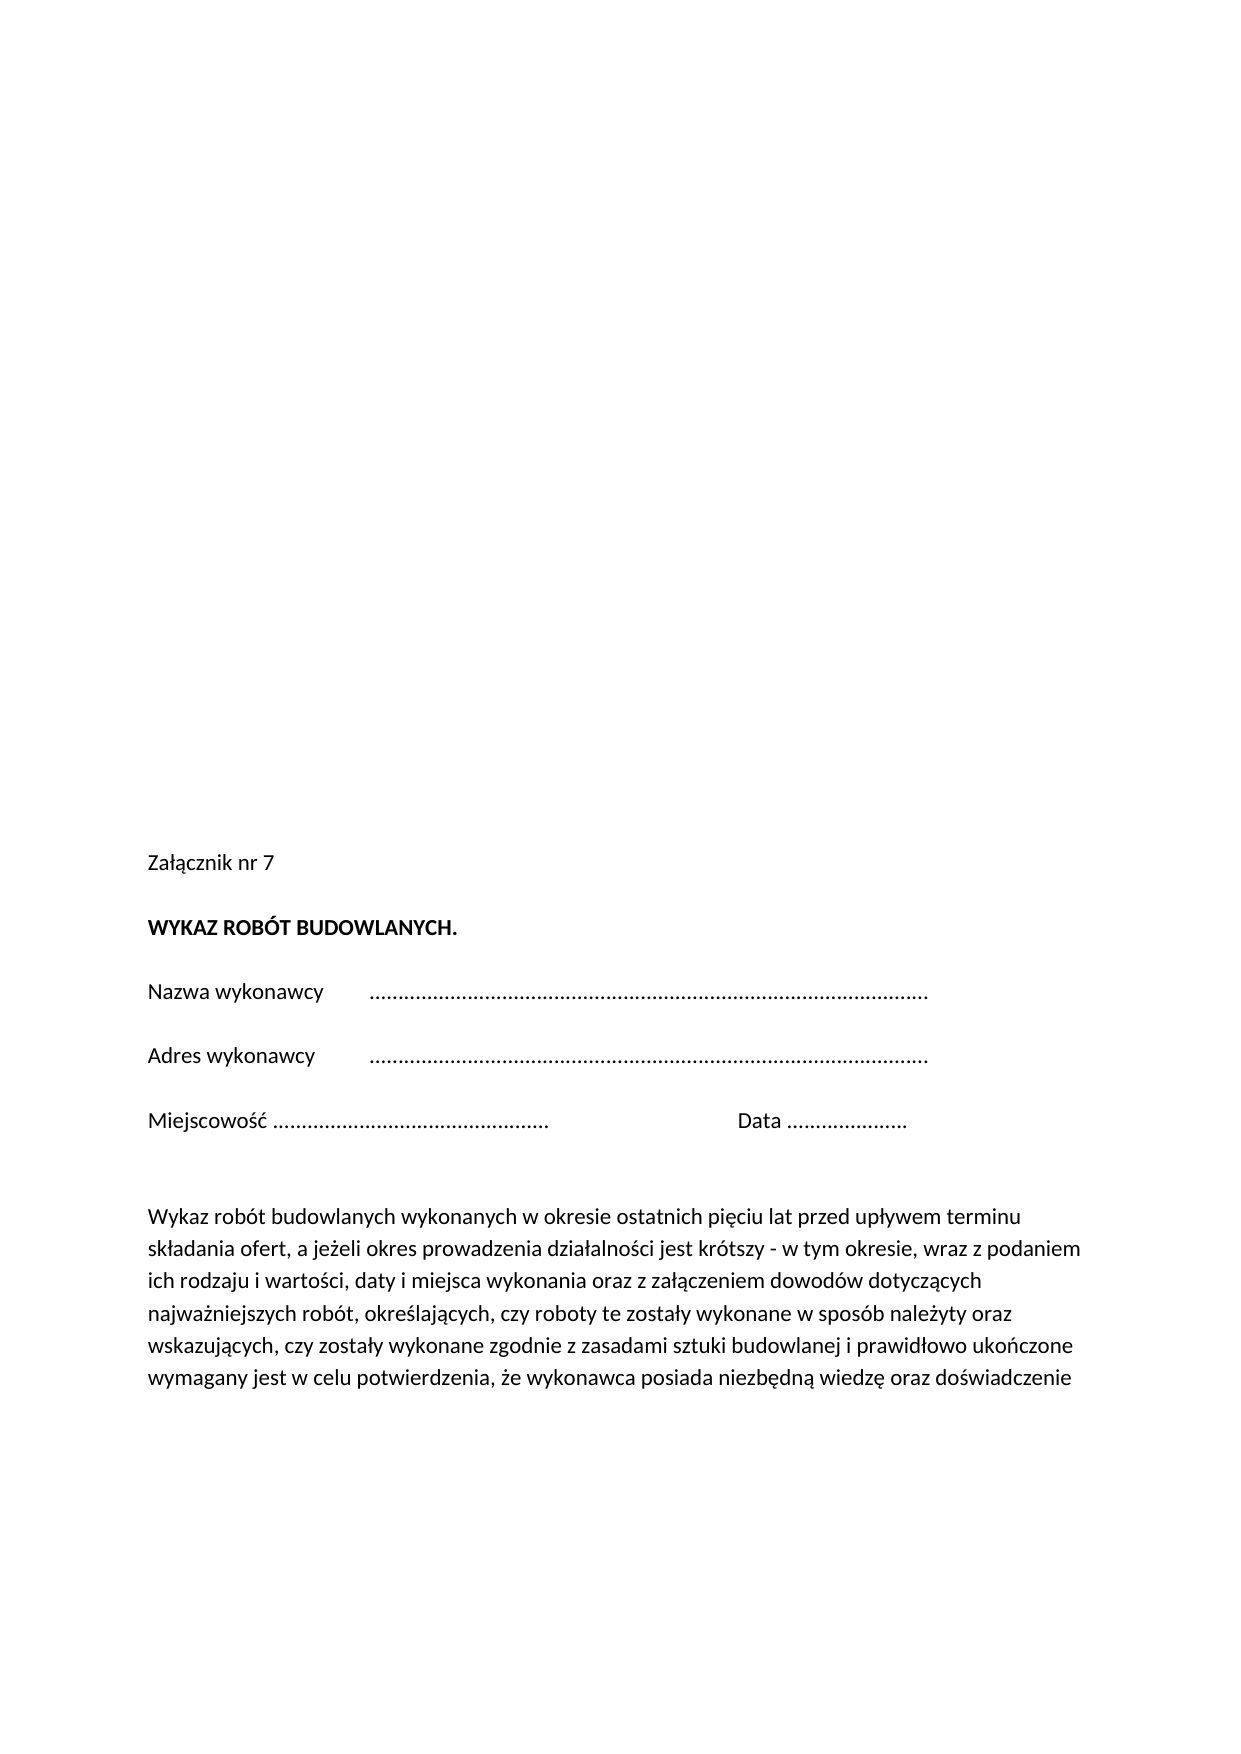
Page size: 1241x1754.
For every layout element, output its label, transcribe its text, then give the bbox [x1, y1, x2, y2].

text Załącznik nr 7 WYKAZ ROBÓT BUDOWLANYCH. Nazwa wykonawcy ................................................................................................. Adres wykonawcy ................................................................................................. Miejscowość ................................................ Data ..................... Wykaz robót budowlanych wykonanych w okresie ostatnich pięciu lat przed upływem terminu składania ofert, a jeżeli okres prowadzenia działalności jest krótszy - w tym okresie, wraz z podaniem ich rodzaju i wartości, daty i miejsca wykonania oraz z załączeniem dowodów dotyczących najważniejszych robót, określających, czy roboty te zostały wykonane w sposób należyty oraz wskazujących, czy zostały wykonane zgodnie z zasadami sztuki budowlanej i prawidłowo ukończone wymagany jest w celu potwierdzenia, że wykonawca posiada niezbędną wiedzę oraz doświadczenie [148, 784, 1093, 1520]
